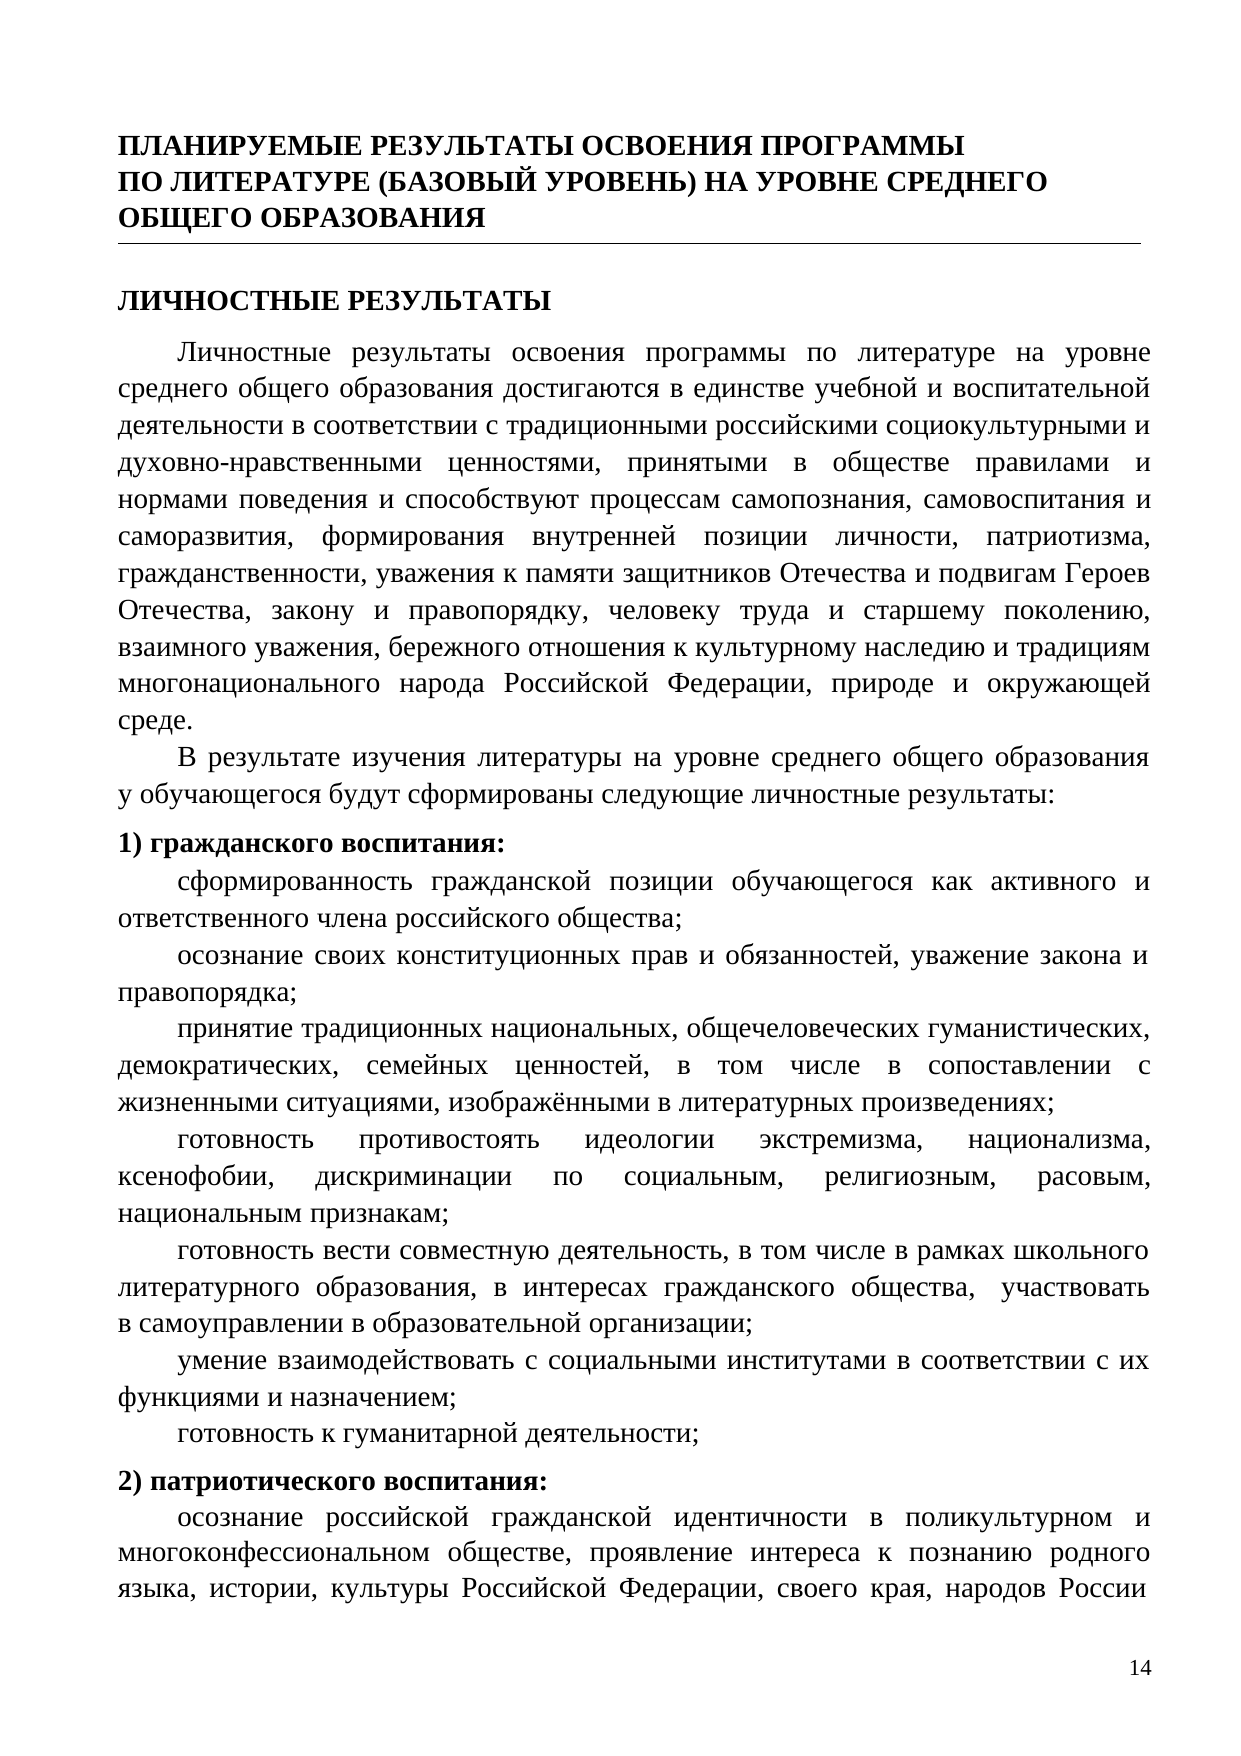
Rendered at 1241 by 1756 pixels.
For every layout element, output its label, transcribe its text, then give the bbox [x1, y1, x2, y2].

text В результате изучения литературы на уровне среднего общего образования у обучающегося будут сформированы следующие личностные результаты: [118, 739, 1149, 810]
list гражданского воспитания: [118, 826, 1163, 859]
text умение взаимодействовать с социальными институтами в соответствии с их функциями и назначением; [118, 1342, 1150, 1413]
text осознание своих конституционных прав и обязанностей, уважение закона и правопорядка; [118, 937, 1149, 1007]
text готовность к гуманитарной деятельности; [177, 1416, 1163, 1449]
text ПЛАНИРУЕМЫЕ РЕЗУЛЬТАТЫ ОСВОЕНИЯ ПРОГРАММЫ [118, 128, 1163, 161]
text готовность противостоять идеологии экстремизма, национализма, ксенофобии, дискриминации по социальным, религиозным, расовым, национальным признакам; [118, 1121, 1151, 1228]
text осознание российской гражданской идентичности в поликультурном и многоконфессиональном обществе, проявление интереса к познанию родного языка, истории, культуры Российской Федерации, своего края, народов России [118, 1499, 1150, 1603]
text Личностные результаты освоения программы по литературе на уровне среднего общего образования достигаются в единстве учебной и воспитательной деятельности в соответствии с традиционными российскими социокультурными и духовно-нравственными ценностями, принятыми в обществе правилами и нормами поведения и способствуют процессам самопознания, самовоспитания и саморазвития, формирования внутренней позиции личности, патриотизма, гражданственности, уважения к памяти защитников Отечества и подвигам Героев Отечества, закону и правопорядку, человеку труда и старшему поколению, взаимного уважения, бережного отношения к культурному наследию и традициям многонационального народа Российской Федерации, природе и окружающей среде. [118, 334, 1151, 736]
text сформированность гражданской позиции обучающегося как активного и ответственного члена российского общества; [118, 863, 1150, 933]
text ЛИЧНОСТНЫЕ РЕЗУЛЬТАТЫ [118, 283, 1163, 317]
text готовность вести совместную деятельность, в том числе в рамках школьного литературного образования, в интересах гражданского общества, участвовать в самоуправлении в образовательной организации; [118, 1232, 1150, 1339]
text принятие традиционных национальных, общечеловеческих гуманистических, демократических, семейных ценностей, в том числе в сопоставлении с жизненными ситуациями, изображёнными в литературных произведениях; [118, 1011, 1151, 1118]
list патриотического воспитания: [118, 1463, 1163, 1497]
text ПО ЛИТЕРАТУРЕ (БАЗОВЫЙ УРОВЕНЬ) НА УРОВНЕ СРЕДНЕГО ОБЩЕГО ОБРАЗОВАНИЯ [118, 164, 1106, 234]
